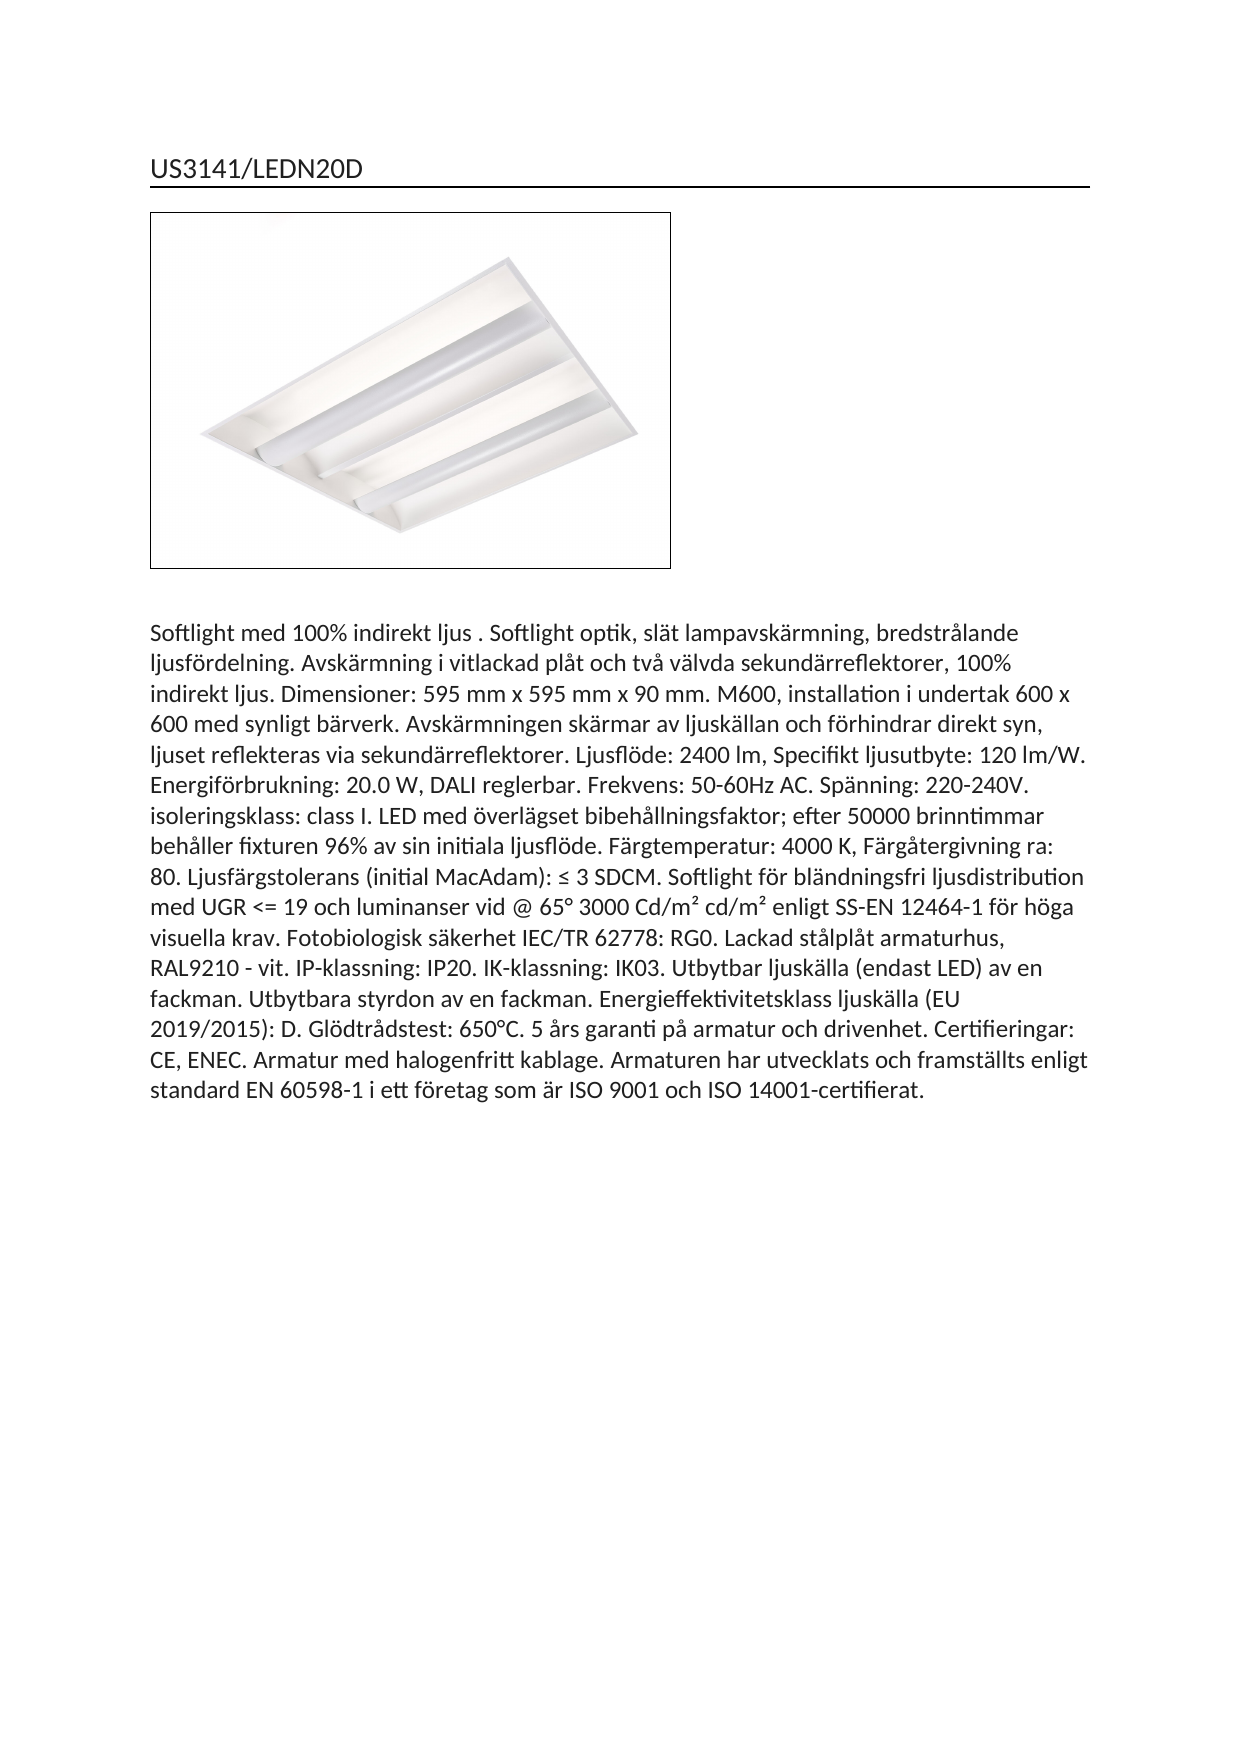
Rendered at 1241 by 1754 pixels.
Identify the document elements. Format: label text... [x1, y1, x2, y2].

text Softlight med 100% indirekt ljus . Softlight optik, slät lampavskärmning, bredstrålande ljusfördelning. Avskärmning i vitlackad plåt och två välvda sekundärreflektorer, 100% indirekt ljus. Dimensioner: 595 mm x 595 mm x 90 mm. M600, installation i undertak 600 x 600 med synligt bärverk. Avskärmningen skärmar av ljuskällan och förhindrar direkt syn, ljuset reflekteras via sekundärreflektorer. Ljusflöde: 2400 lm, Specifikt ljusutbyte: 120 lm/W. Energiförbrukning: 20.0 W, DALI reglerbar. Frekvens: 50-60Hz AC. Spänning: 220-240V. isoleringsklass: class I. LED med överlägset bibehållningsfaktor; efter 50000 brinntimmar behåller fixturen 96% av sin initiala ljusflöde. Färgtemperatur: 4000 K, Färgåtergivning ra: 80. Ljusfärgstolerans (initial MacAdam): ≤ 3 SDCM. Softlight för bländningsfri ljusdistribution med UGR <= 19 och luminanser vid @ 65° 3000 Cd/m² cd/m² enligt SS-EN 12464-1 för höga visuella krav. Fotobiologisk säkerhet IEC/TR 62778: RG0. Lackad stålplåt armaturhus, RAL9210 - vit. IP-klassning: IP20. IK-klassning: IK03. Utbytbar ljuskälla (endast LED) av en fackman. Utbytbara styrdon av en fackman. Energieffektivitetsklass ljuskälla (EU 2019/2015): D. Glödtrådstest: 650°C. 5 års garanti på armatur och drivenhet. Certifieringar: CE, ENEC. Armatur med halogenfritt kablage. Armaturen har utvecklats och framställts enligt standard EN 60598-1 i ett företag som är ISO 9001 och ISO 14001-certifierat. [150, 617, 1090, 1105]
text US3141/LEDN20D [150, 150, 1090, 186]
picture [151, 213, 670, 568]
